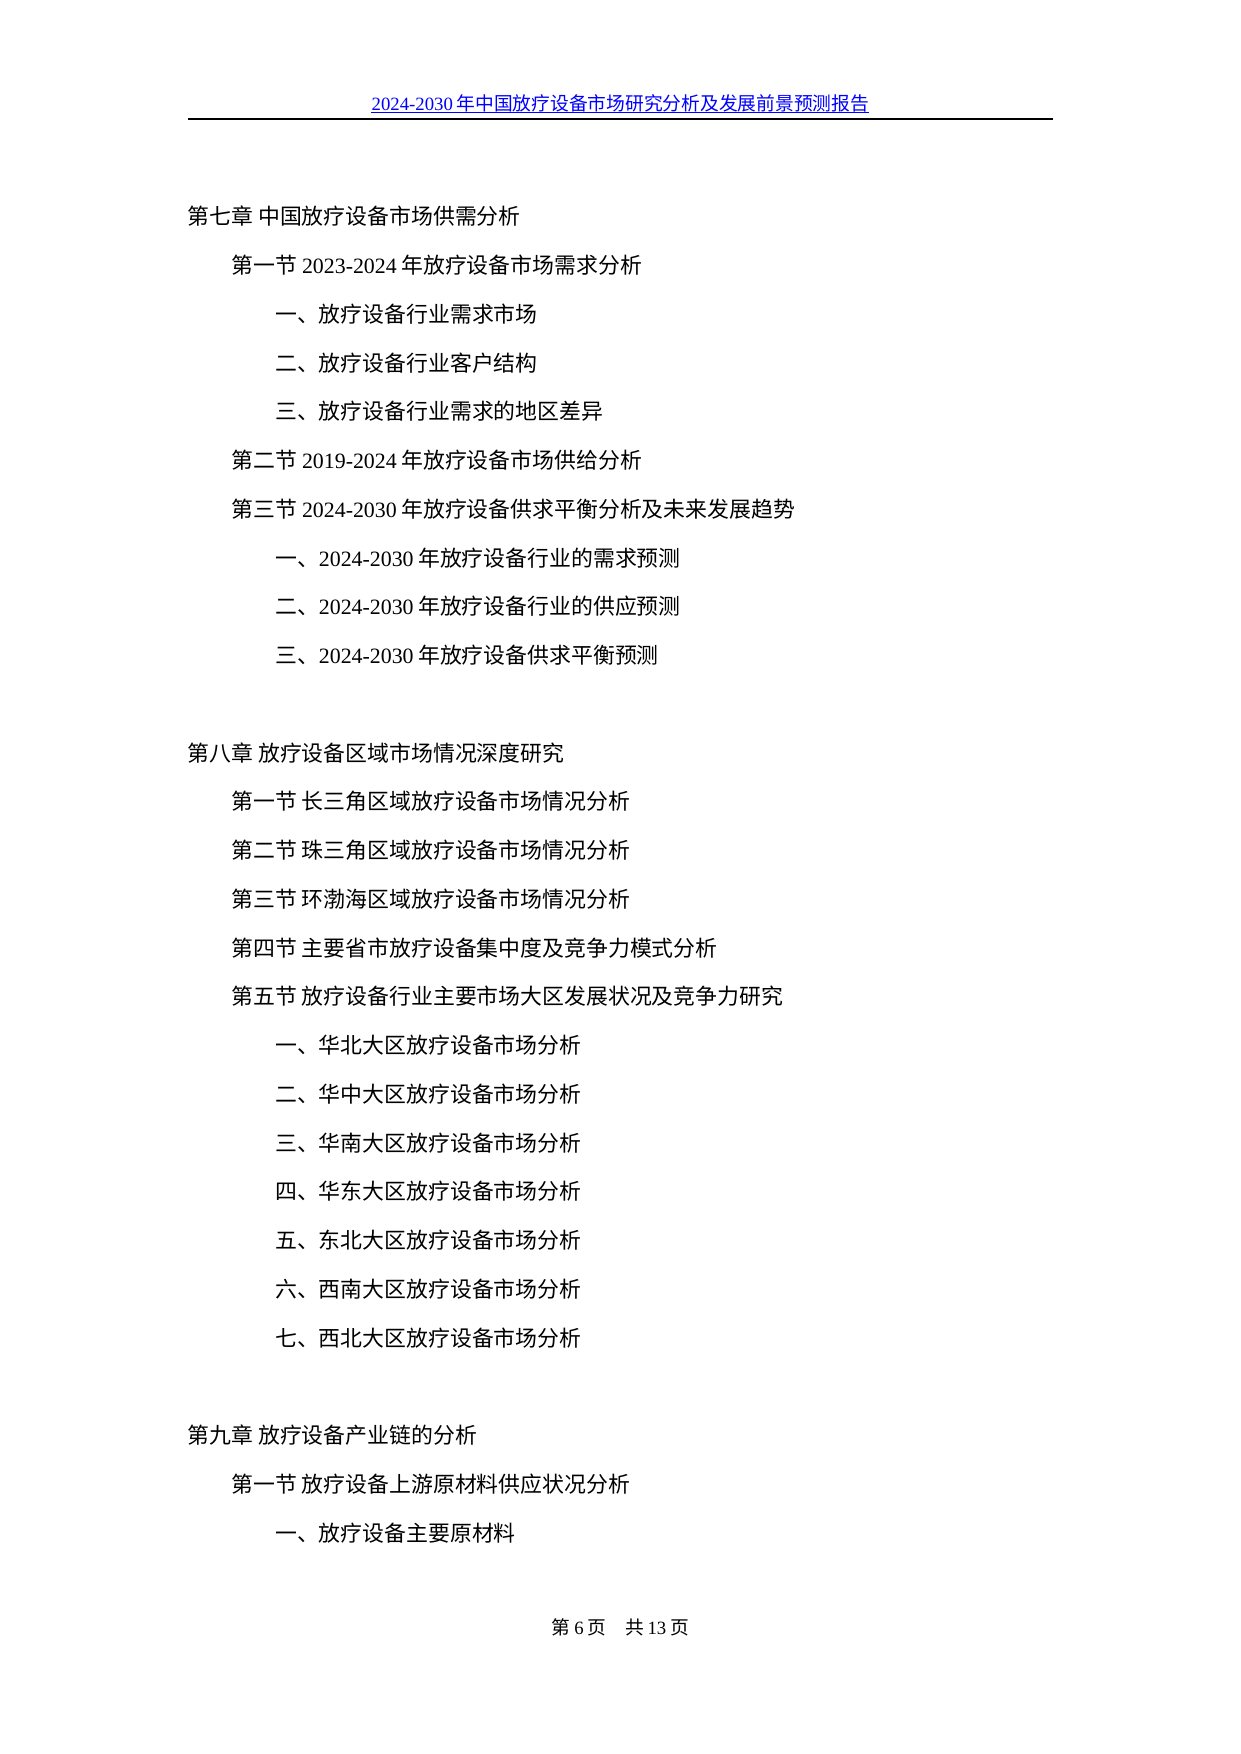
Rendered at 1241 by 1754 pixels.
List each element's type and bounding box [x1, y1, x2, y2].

text [187, 150, 1053, 1548]
